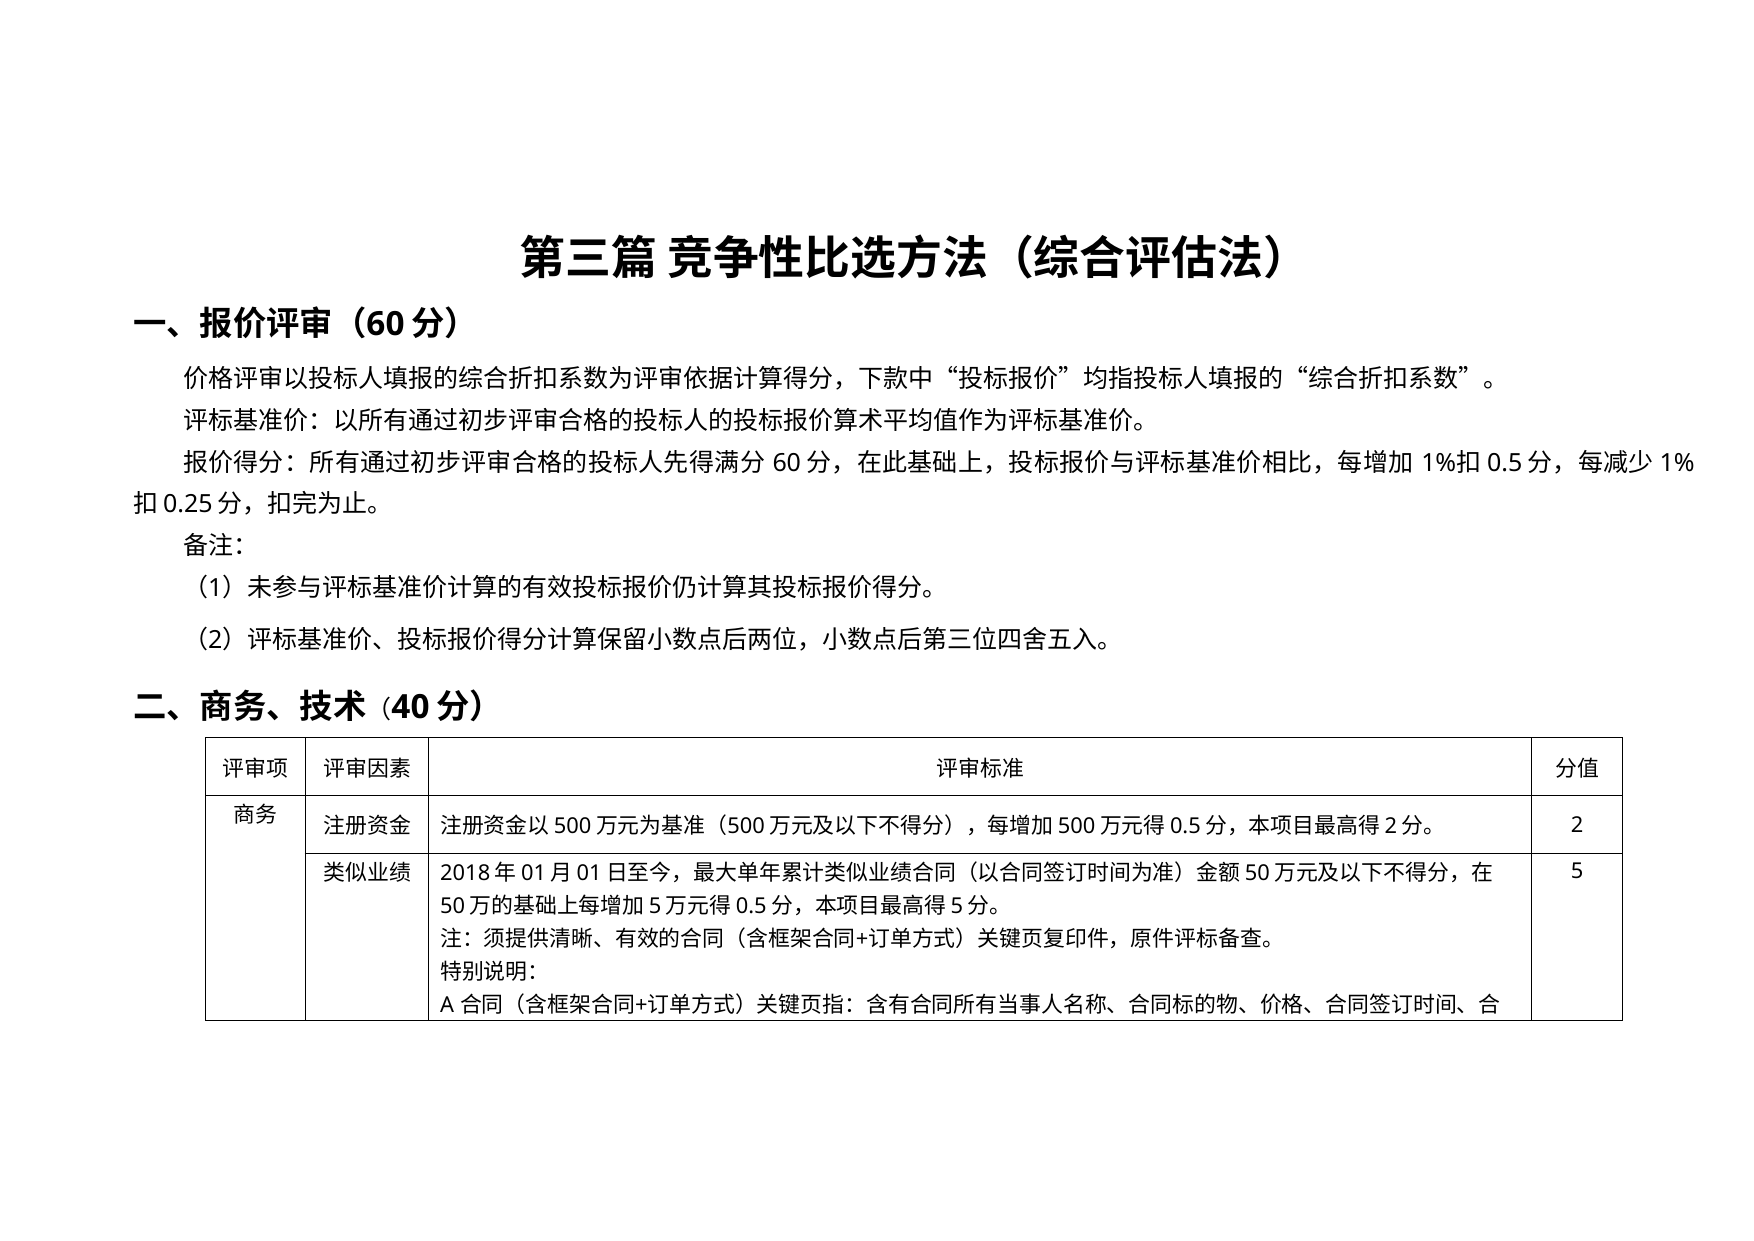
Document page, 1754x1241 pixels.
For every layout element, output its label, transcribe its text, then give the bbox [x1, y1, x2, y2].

list 报价评审（60分） [133, 288, 1695, 354]
text （2）评标基准价、投标报价得分计算保留小数点后两位，小数点后第三位四舍五入。 [133, 604, 1695, 671]
text 报价得分：所有通过初步评审合格的投标人先得满分60分，在此基础上，投标报价与评标基准价相比，每增加1%扣0.5分，每减少1%扣0.25分，扣完为止。 [133, 438, 1695, 521]
table_header 分值 [1532, 738, 1622, 795]
list 商务、技术（40分） [133, 671, 1695, 737]
table_header 评审标准 [429, 738, 1531, 795]
table_cell 商务 [206, 796, 305, 1020]
table_header 评审项 [206, 738, 305, 795]
table_header 评审因素 [306, 738, 428, 795]
table_cell 5 [1532, 854, 1622, 1020]
table_cell 2 [1532, 796, 1622, 853]
text 评标基准价：以所有通过初步评审合格的投标人的投标报价算术平均值作为评标基准价。 [133, 396, 1695, 438]
table_cell 注册资金以500万元为基准（500万元及以下不得分），每增加500万元得0.5分，本项目最高得2分。 [429, 796, 1531, 853]
text 备注： [133, 521, 1695, 563]
table_cell 注册资金 [306, 796, 428, 853]
text （1）未参与评标基准价计算的有效投标报价仍计算其投标报价得分。 [133, 563, 1695, 604]
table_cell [429, 854, 1531, 1020]
subtitle 竞争性比选方法（综合评估法） [133, 221, 1695, 288]
text 价格评审以投标人填报的综合折扣系数为评审依据计算得分，下款中“投标报价”均指投标人填报的“综合折扣系数”。 [133, 354, 1695, 396]
table_cell 类似业绩 [306, 854, 428, 1020]
